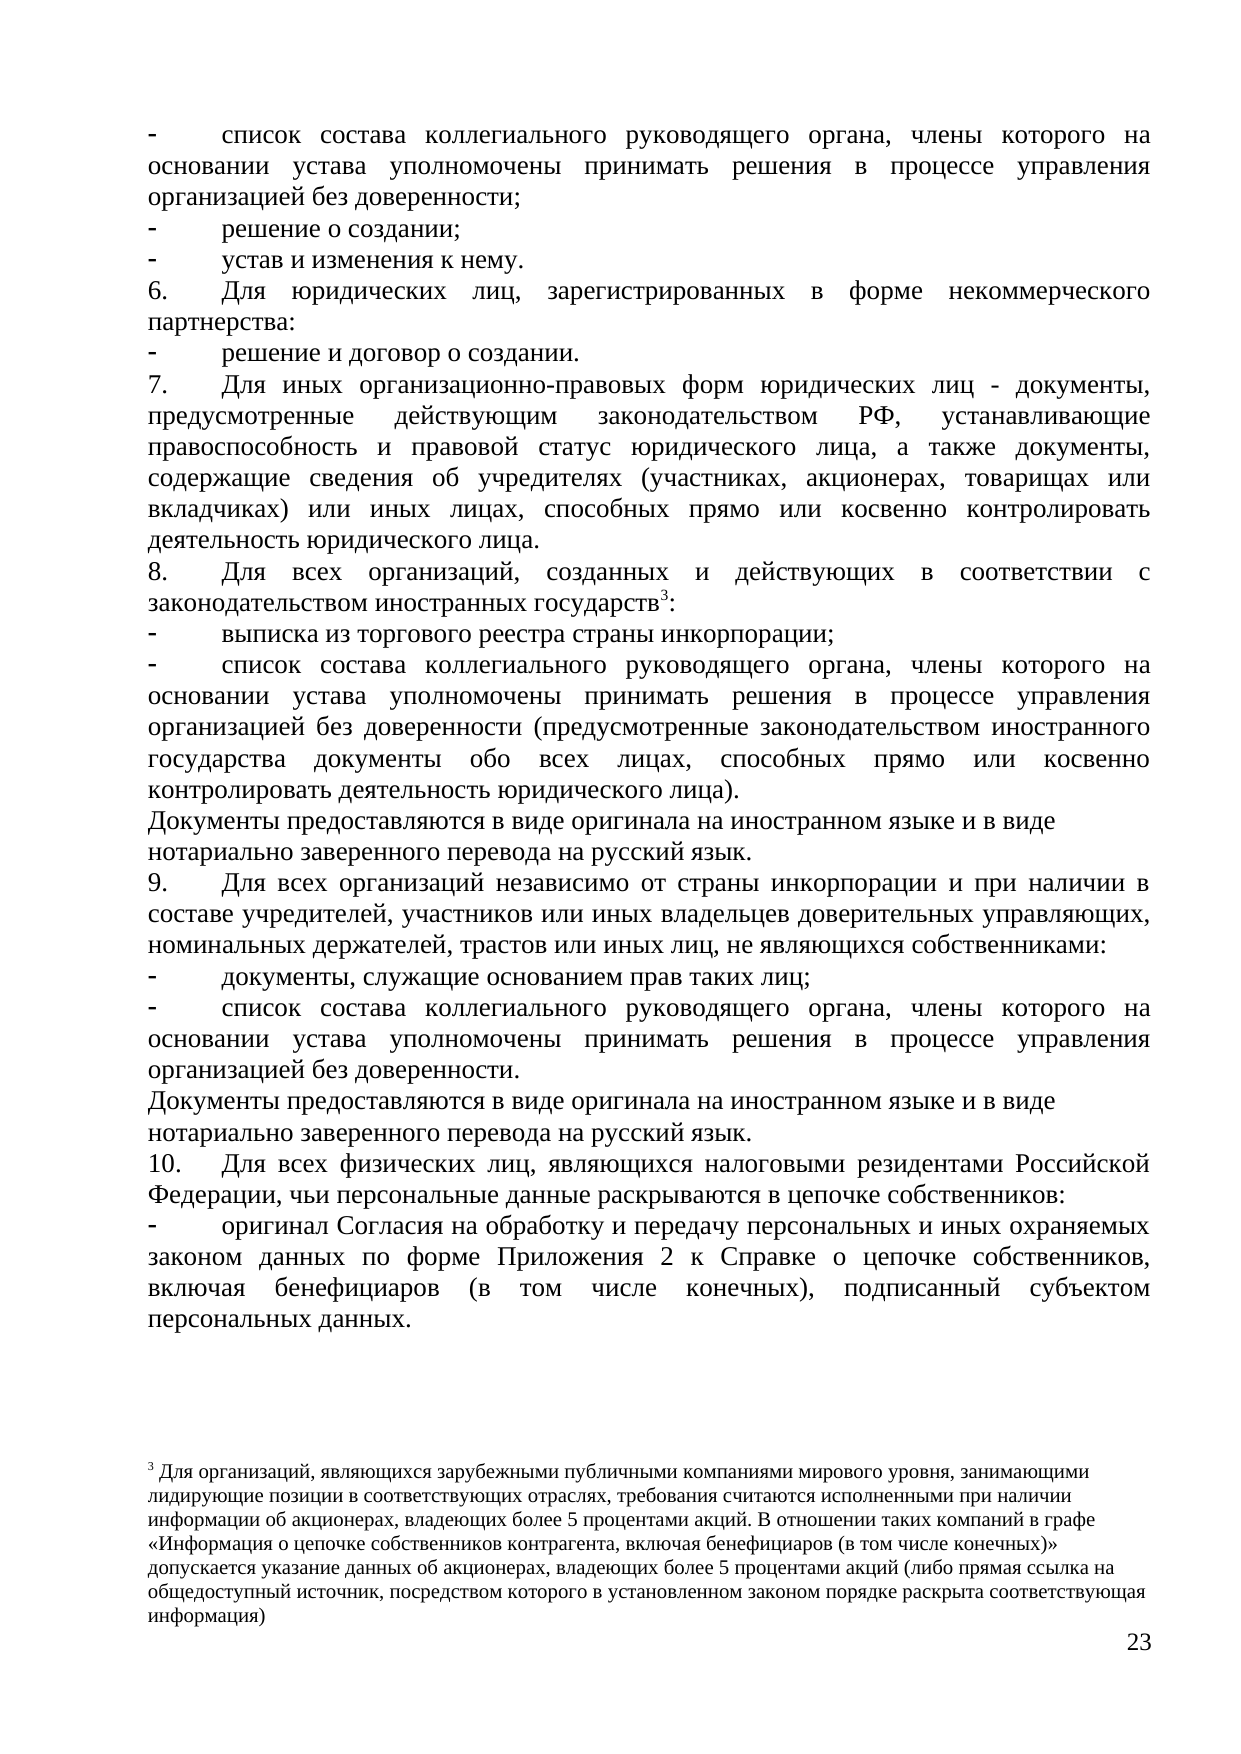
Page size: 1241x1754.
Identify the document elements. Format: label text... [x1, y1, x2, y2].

list Для юридических лиц, зарегистрированных в форме некоммерческого партнерства: [148, 274, 1152, 336]
list Для всех организаций, созданных и действующих в соответствии с законодательством иностранных государств: [148, 554, 1152, 617]
list Для всех организаций независимо от страны инкорпорации и при наличии в составе учредителей, участников или иных владельцев доверительных управляющих, номинальных держателей, трастов или иных лиц, не являющихся собственниками: [148, 866, 1152, 960]
list Для всех физических лиц, являющихся налоговыми резидентами Российской Федерации, чьи персональные данные раскрываются в цепочке собственников: [148, 1147, 1152, 1209]
list решение и договор о создании. [148, 336, 1152, 368]
list решение о создании; [148, 212, 1152, 243]
text Документы предоставляются в виде оригинала на иностранном языке и в виде нотариально заверенного перевода на русский язык. [148, 1084, 1152, 1147]
list список состава коллегиального руководящего органа, члены которого на основании устава уполномочены принимать решения в процессе управления организацией без доверенности. [148, 991, 1152, 1084]
list оригинал Согласия на обработку и передачу персональных и иных охраняемых законом данных по форме Приложения 2 к Справке о цепочке собственников, включая бенефициаров (в том числе конечных), подписанный субъектом персональных данных. [148, 1209, 1152, 1334]
list документы, служащие основанием прав таких лиц; [148, 960, 1152, 991]
list выписка из торгового реестра страны инкорпорации; [148, 617, 1152, 648]
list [148, 118, 1152, 212]
list список состава коллегиального руководящего органа, члены которого на основании устава уполномочены принимать решения в процессе управления организацией без доверенности (предусмотренные законодательством иностранного государства документы обо всех лицах, способных прямо или косвенно контролировать деятельность юридического лица). [148, 648, 1152, 804]
list устав и изменения к нему. [148, 243, 1152, 274]
text Документы предоставляются в виде оригинала на иностранном языке и в виде нотариально заверенного перевода на русский язык. [148, 804, 1152, 866]
list Для иных организационно-правовых форм юридических лиц - документы, предусмотренные действующим законодательством РФ, устанавливающие правоспособность и правовой статус юридического лица, а также документы, содержащие сведения об учредителях (участниках, акционерах, товарищах или вкладчиках) или иных лицах, способных прямо или косвенно контролировать деятельность юридического лица. [148, 368, 1152, 554]
